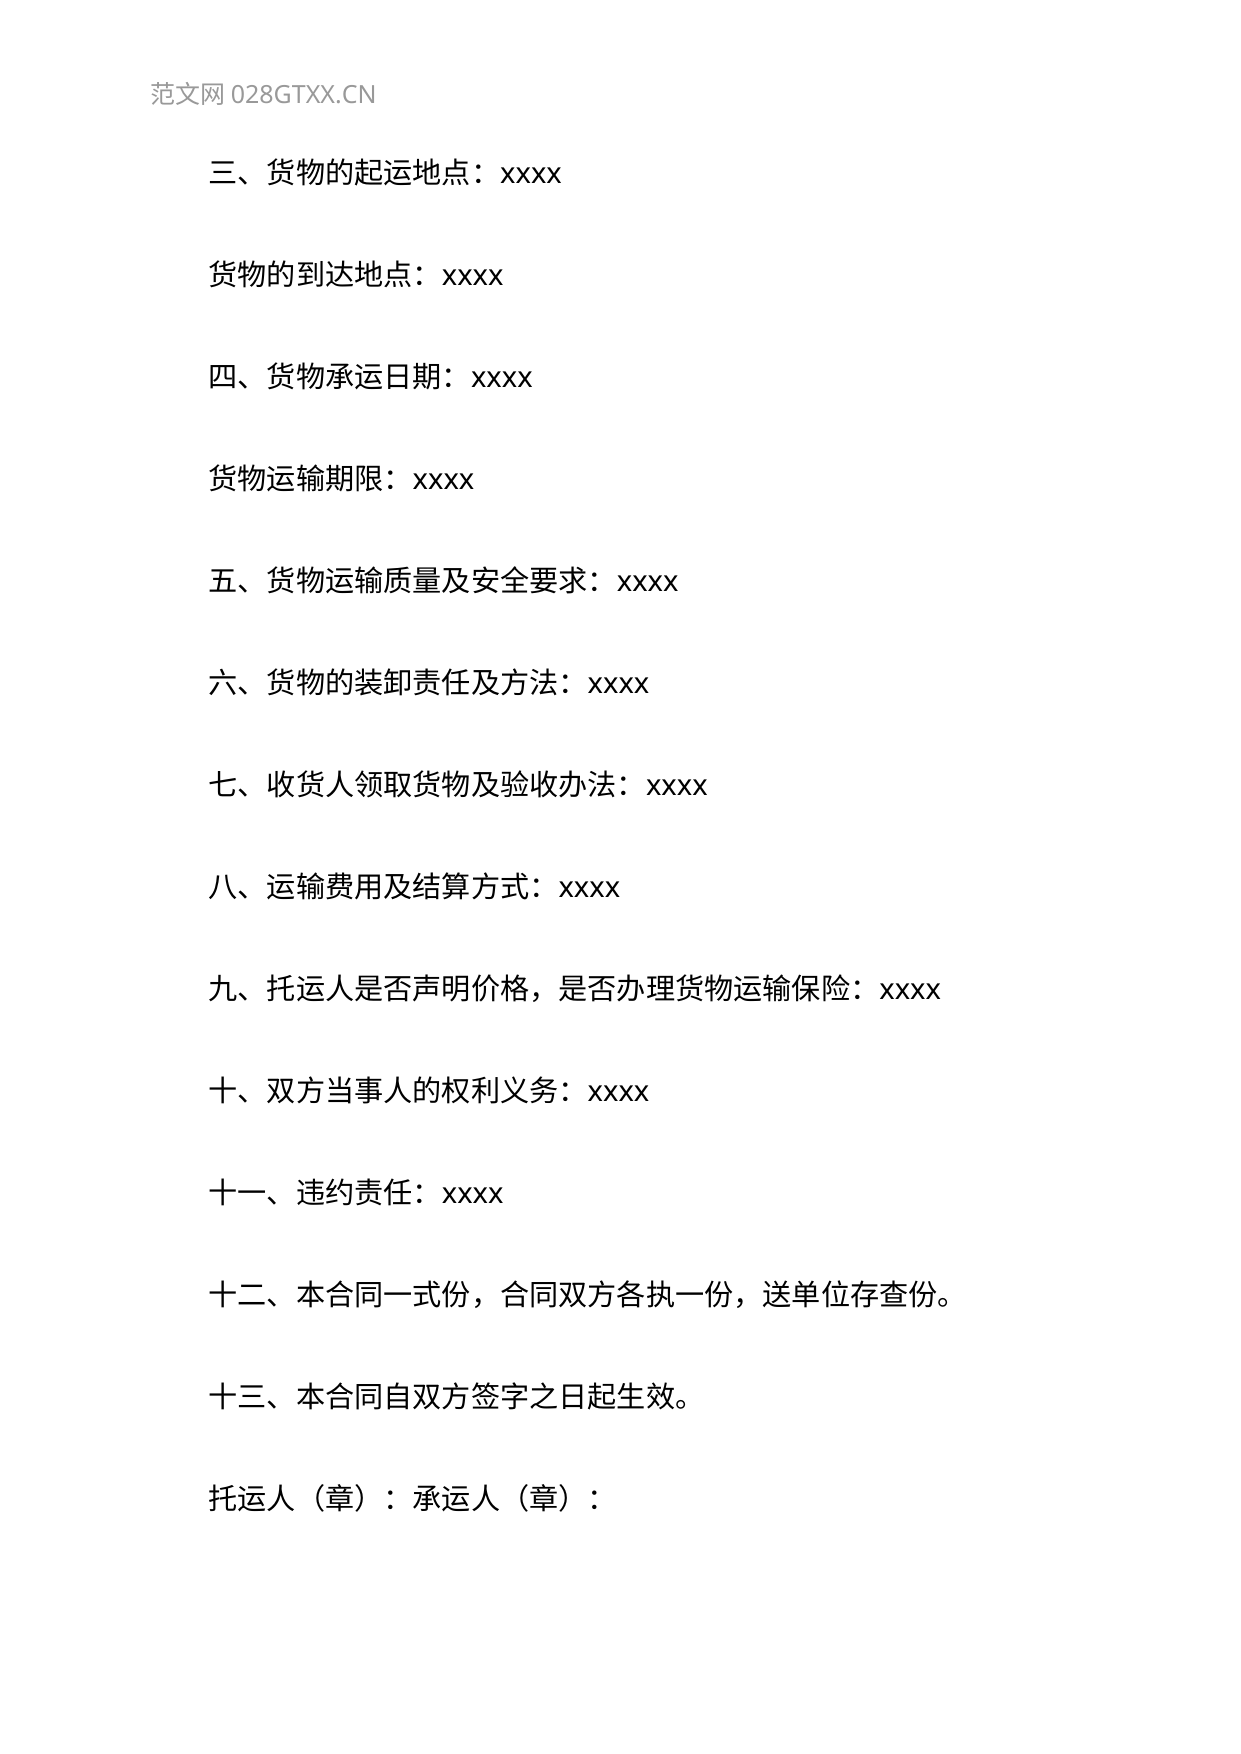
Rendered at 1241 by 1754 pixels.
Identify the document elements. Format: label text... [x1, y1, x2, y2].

text 十三、本合同自双方签字之日起生效。 [150, 1373, 1090, 1416]
text 十、双方当事人的权利义务：xxxx [150, 1068, 1090, 1110]
text 十一、违约责任：xxxx [150, 1170, 1090, 1212]
text 十二、本合同一式份，合同双方各执一份，送单位存查份。 [150, 1272, 1090, 1314]
text 八、运输费用及结算方式：xxxx [150, 864, 1090, 906]
text 九、托运人是否声明价格，是否办理货物运输保险：xxxx [150, 966, 1090, 1008]
text 货物的到达地点：xxxx [150, 252, 1090, 294]
text 五、货物运输质量及安全要求：xxxx [150, 558, 1090, 600]
text 三、货物的起运地点：xxxx [150, 150, 1090, 192]
text 托运人（章）：承运人（章）： [150, 1475, 1090, 1518]
text 七、收货人领取货物及验收办法：xxxx [150, 762, 1090, 804]
text 六、货物的装卸责任及方法：xxxx [150, 660, 1090, 702]
text 货物运输期限：xxxx [150, 456, 1090, 498]
text 四、货物承运日期：xxxx [150, 354, 1090, 396]
